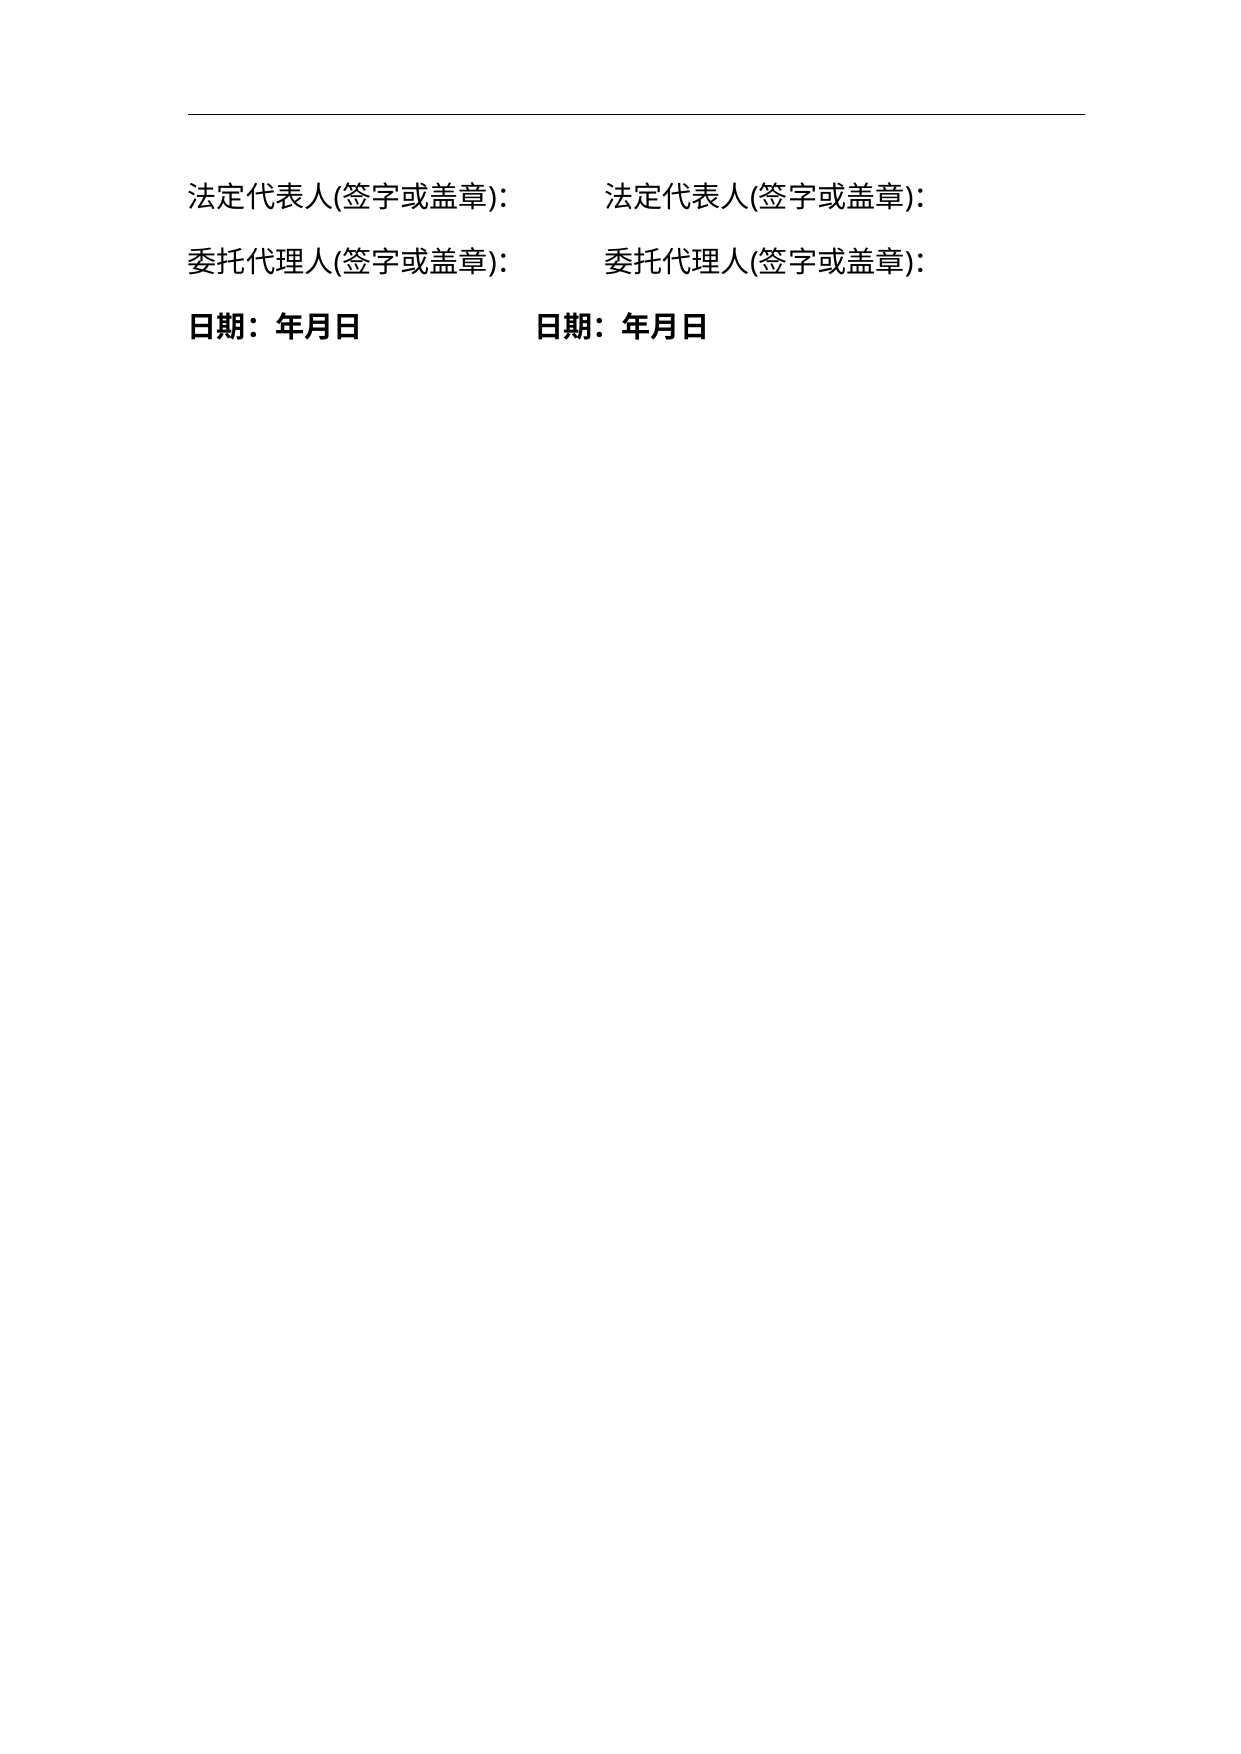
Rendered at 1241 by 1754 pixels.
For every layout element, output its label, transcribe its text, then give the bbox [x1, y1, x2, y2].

text 委托代理人(签字或盖章)： 委托代理人(签字或盖章)： [187, 227, 1085, 292]
text 法定代表人(签字或盖章)： 法定代表人(签字或盖章)： [187, 162, 1085, 227]
text 日期：年月日 日期：年月日 [187, 292, 1085, 357]
